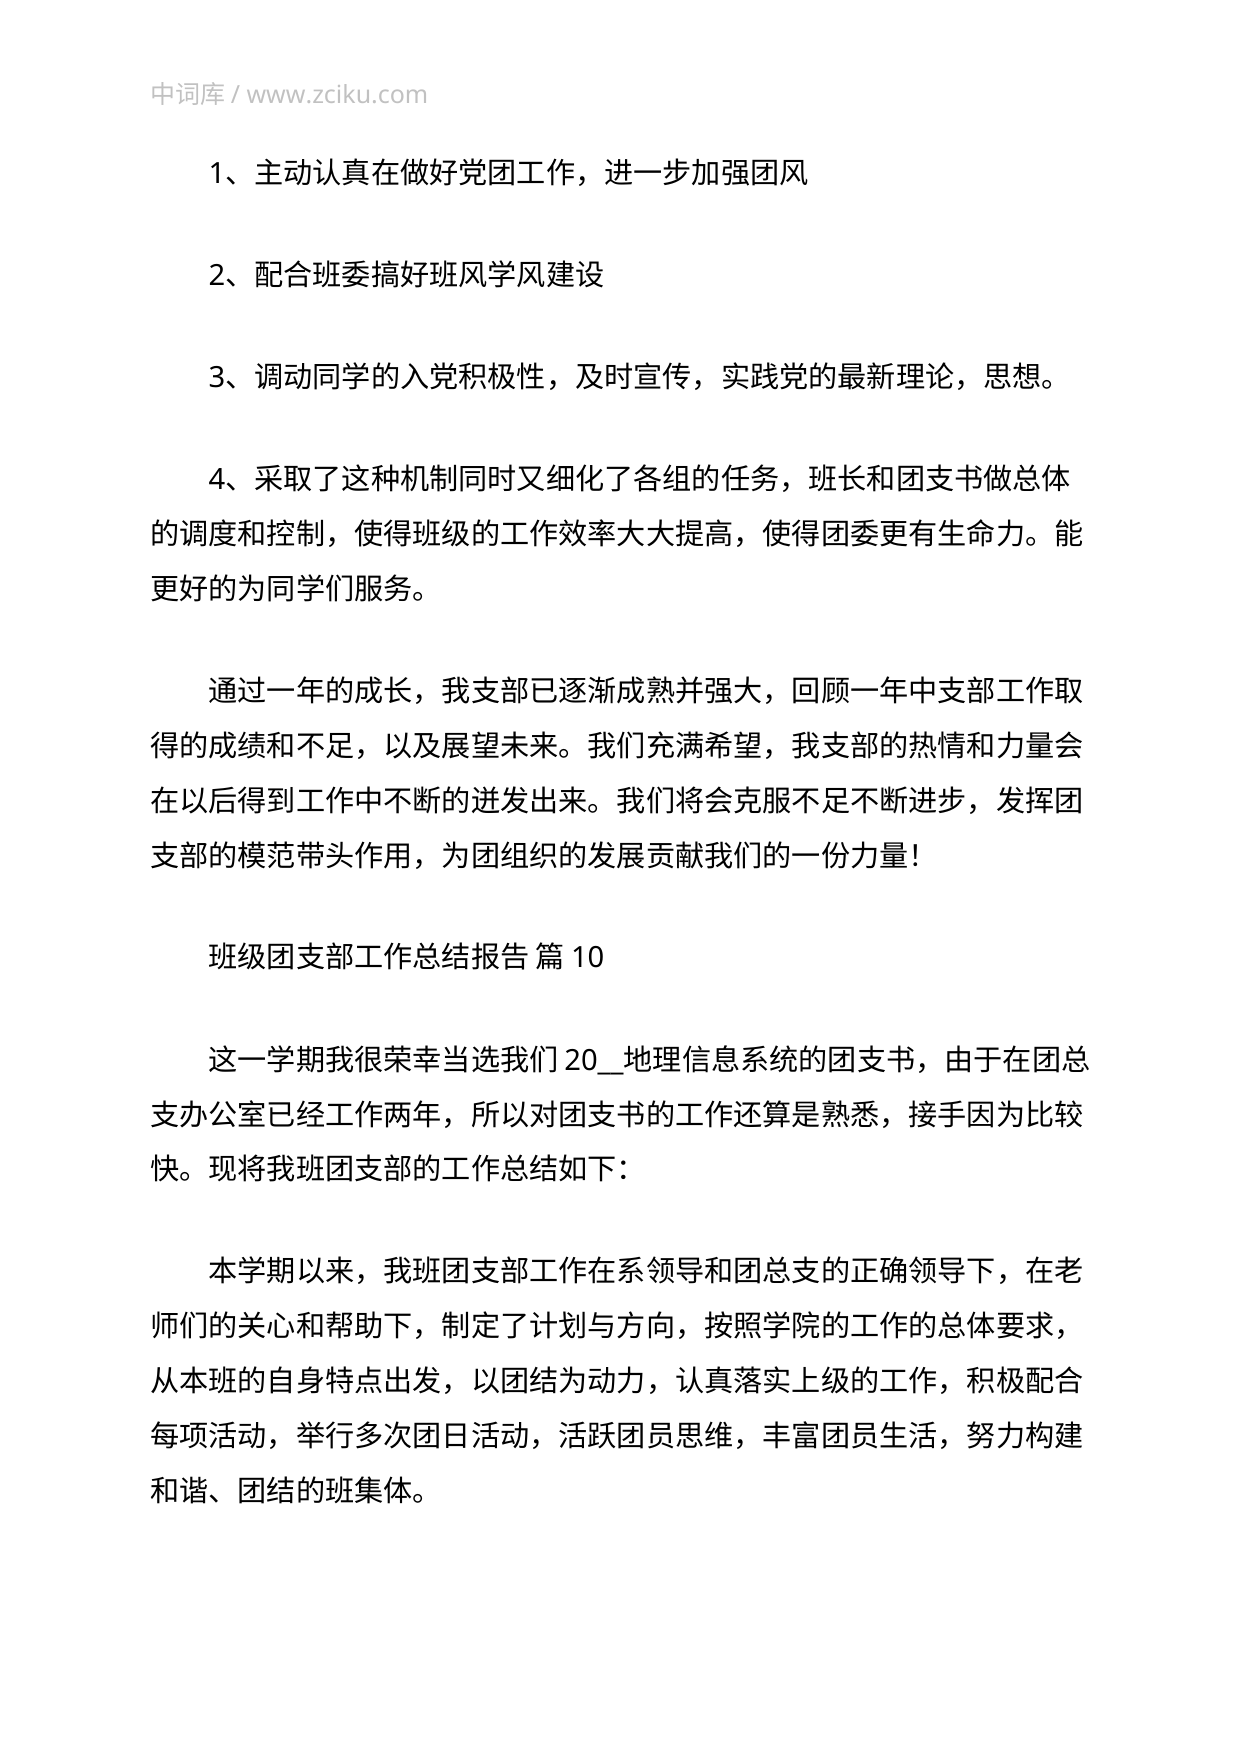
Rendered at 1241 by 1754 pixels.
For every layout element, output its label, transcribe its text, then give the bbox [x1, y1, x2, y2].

text 3、调动同学的入党积极性，及时宣传，实践党的最新理论，思想。 [150, 354, 1090, 396]
text 这一学期我很荣幸当选我们20__地理信息系统的团支书，由于在团总支办公室已经工作两年，所以对团支书的工作还算是熟悉，接手因为比较快。现将我班团支部的工作总结如下： [150, 1036, 1090, 1188]
text 班级团支部工作总结报告 篇10 [150, 934, 1090, 976]
text 2、配合班委搞好班风学风建设 [150, 252, 1090, 294]
text 4、采取了这种机制同时又细化了各组的任务，班长和团支书做总体的调度和控制，使得班级的工作效率大大提高，使得团委更有生命力。能更好的为同学们服务。 [150, 456, 1090, 608]
text 1、主动认真在做好党团工作，进一步加强团风 [150, 150, 1090, 192]
text 本学期以来，我班团支部工作在系领导和团总支的正确领导下，在老师们的关心和帮助下，制定了计划与方向，按照学院的工作的总体要求，从本班的自身特点出发，以团结为动力，认真落实上级的工作，积极配合每项活动，举行多次团日活动，活跃团员思维，丰富团员生活，努力构建和谐、团结的班集体。 [150, 1248, 1090, 1509]
text 通过一年的成长，我支部已逐渐成熟并强大，回顾一年中支部工作取得的成绩和不足，以及展望未来。我们充满希望，我支部的热情和力量会在以后得到工作中不断的迸发出来。我们将会克服不足不断进步，发挥团支部的模范带头作用，为团组织的发展贡献我们的一份力量！ [150, 668, 1090, 874]
